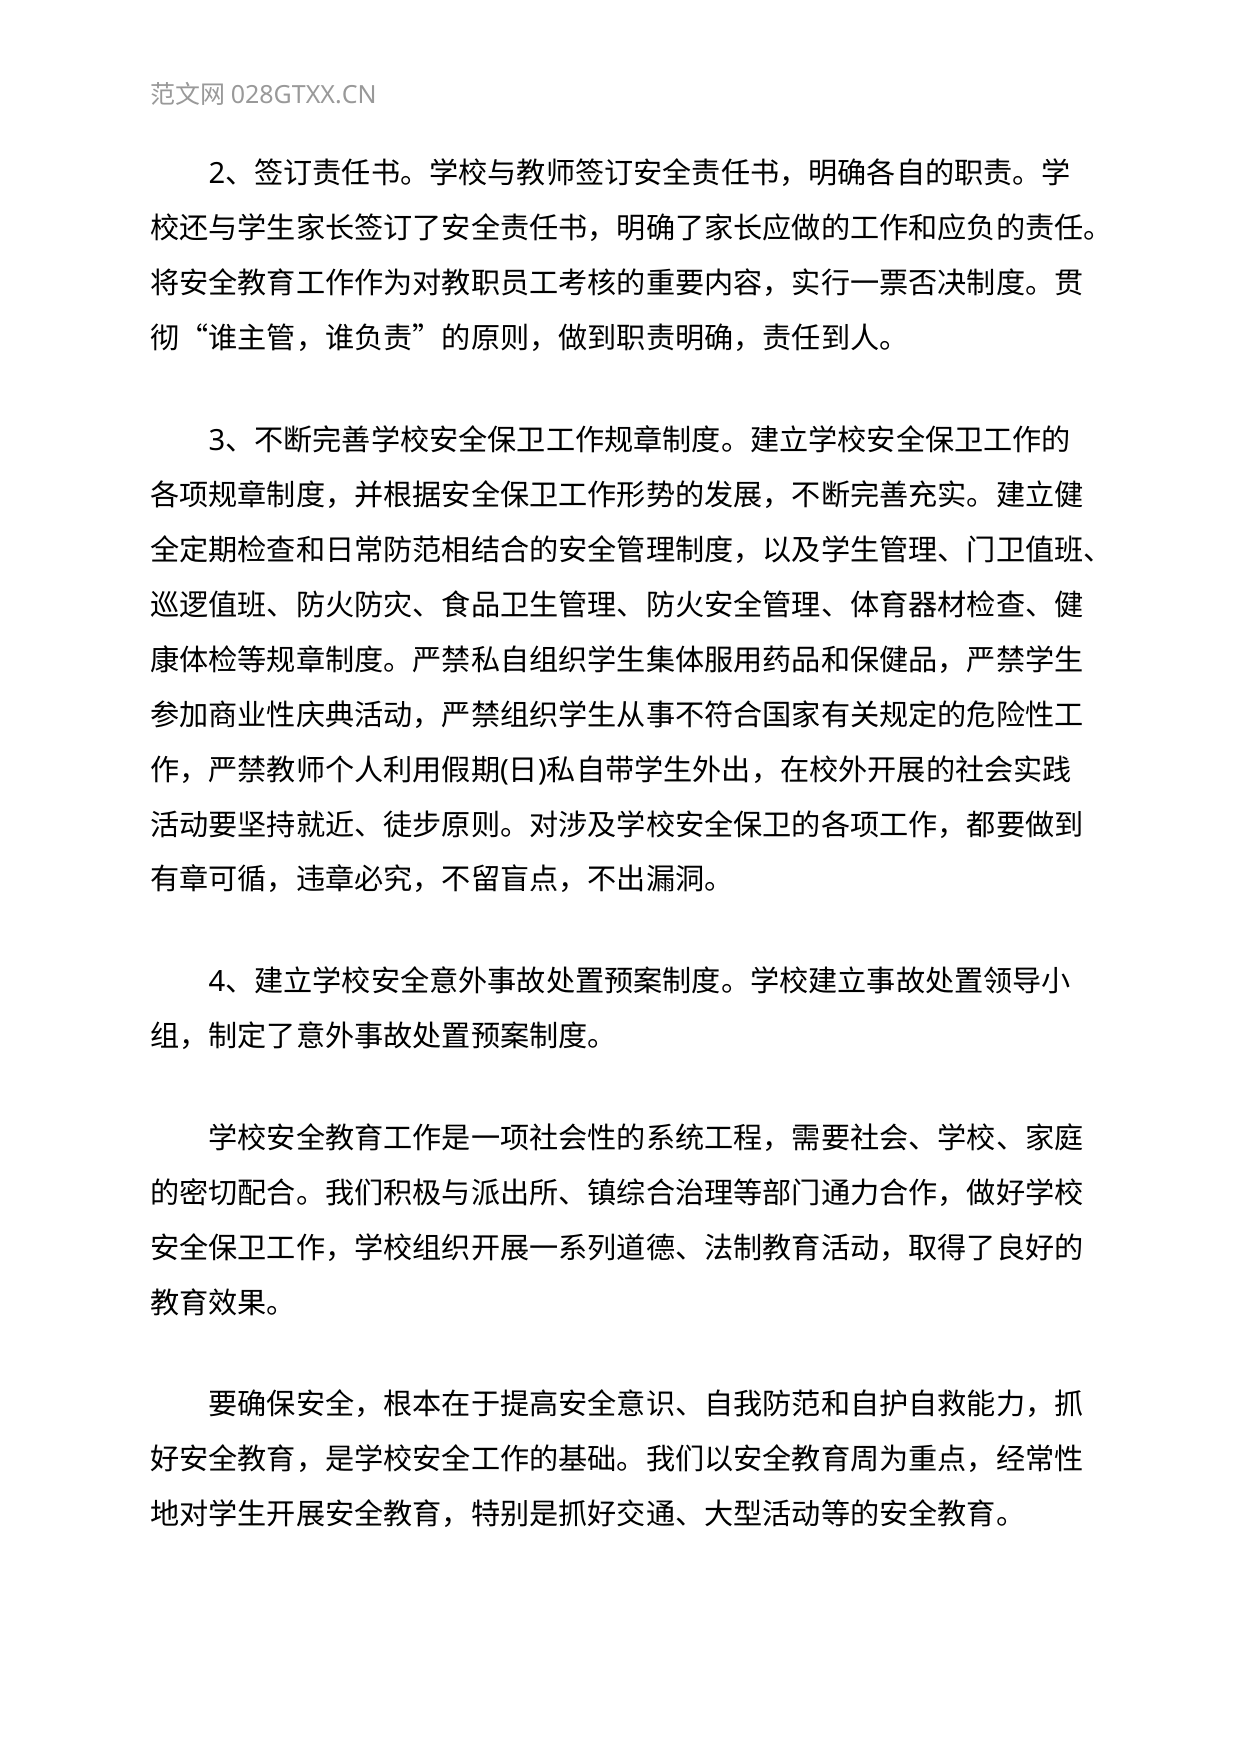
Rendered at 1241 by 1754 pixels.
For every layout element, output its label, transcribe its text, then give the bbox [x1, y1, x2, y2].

text 3、不断完善学校安全保卫工作规章制度。建立学校安全保卫工作的各项规章制度，并根据安全保卫工作形势的发展，不断完善充实。建立健全定期检查和日常防范相结合的安全管理制度，以及学生管理、门卫值班、巡逻值班、防火防灾、食品卫生管理、防火安全管理、体育器材检查、健康体检等规章制度。严禁私自组织学生集体服用药品和保健品，严禁学生参加商业性庆典活动，严禁组织学生从事不符合国家有关规定的危险性工作，严禁教师个人利用假期(日)私自带学生外出，在校外开展的社会实践活动要坚持就近、徒步原则。对涉及学校安全保卫的各项工作，都要做到有章可循，违章必究，不留盲点，不出漏洞。 [150, 417, 1090, 898]
text 学校安全教育工作是一项社会性的系统工程，需要社会、学校、家庭的密切配合。我们积极与派出所、镇综合治理等部门通力合作，做好学校安全保卫工作，学校组织开展一系列道德、法制教育活动，取得了良好的教育效果。 [150, 1114, 1090, 1321]
text 要确保安全，根本在于提高安全意识、自我防范和自护自救能力，抓好安全教育，是学校安全工作的基础。我们以安全教育周为重点，经常性地对学生开展安全教育，特别是抓好交通、大型活动等的安全教育。 [150, 1381, 1090, 1533]
text 2、签订责任书。学校与教师签订安全责任书，明确各自的职责。学校还与学生家长签订了安全责任书，明确了家长应做的工作和应负的责任。将安全教育工作作为对教职员工考核的重要内容，实行一票否决制度。贯彻“谁主管，谁负责”的原则，做到职责明确，责任到人。 [150, 150, 1090, 357]
text 4、建立学校安全意外事故处置预案制度。学校建立事故处置领导小组，制定了意外事故处置预案制度。 [150, 958, 1090, 1055]
